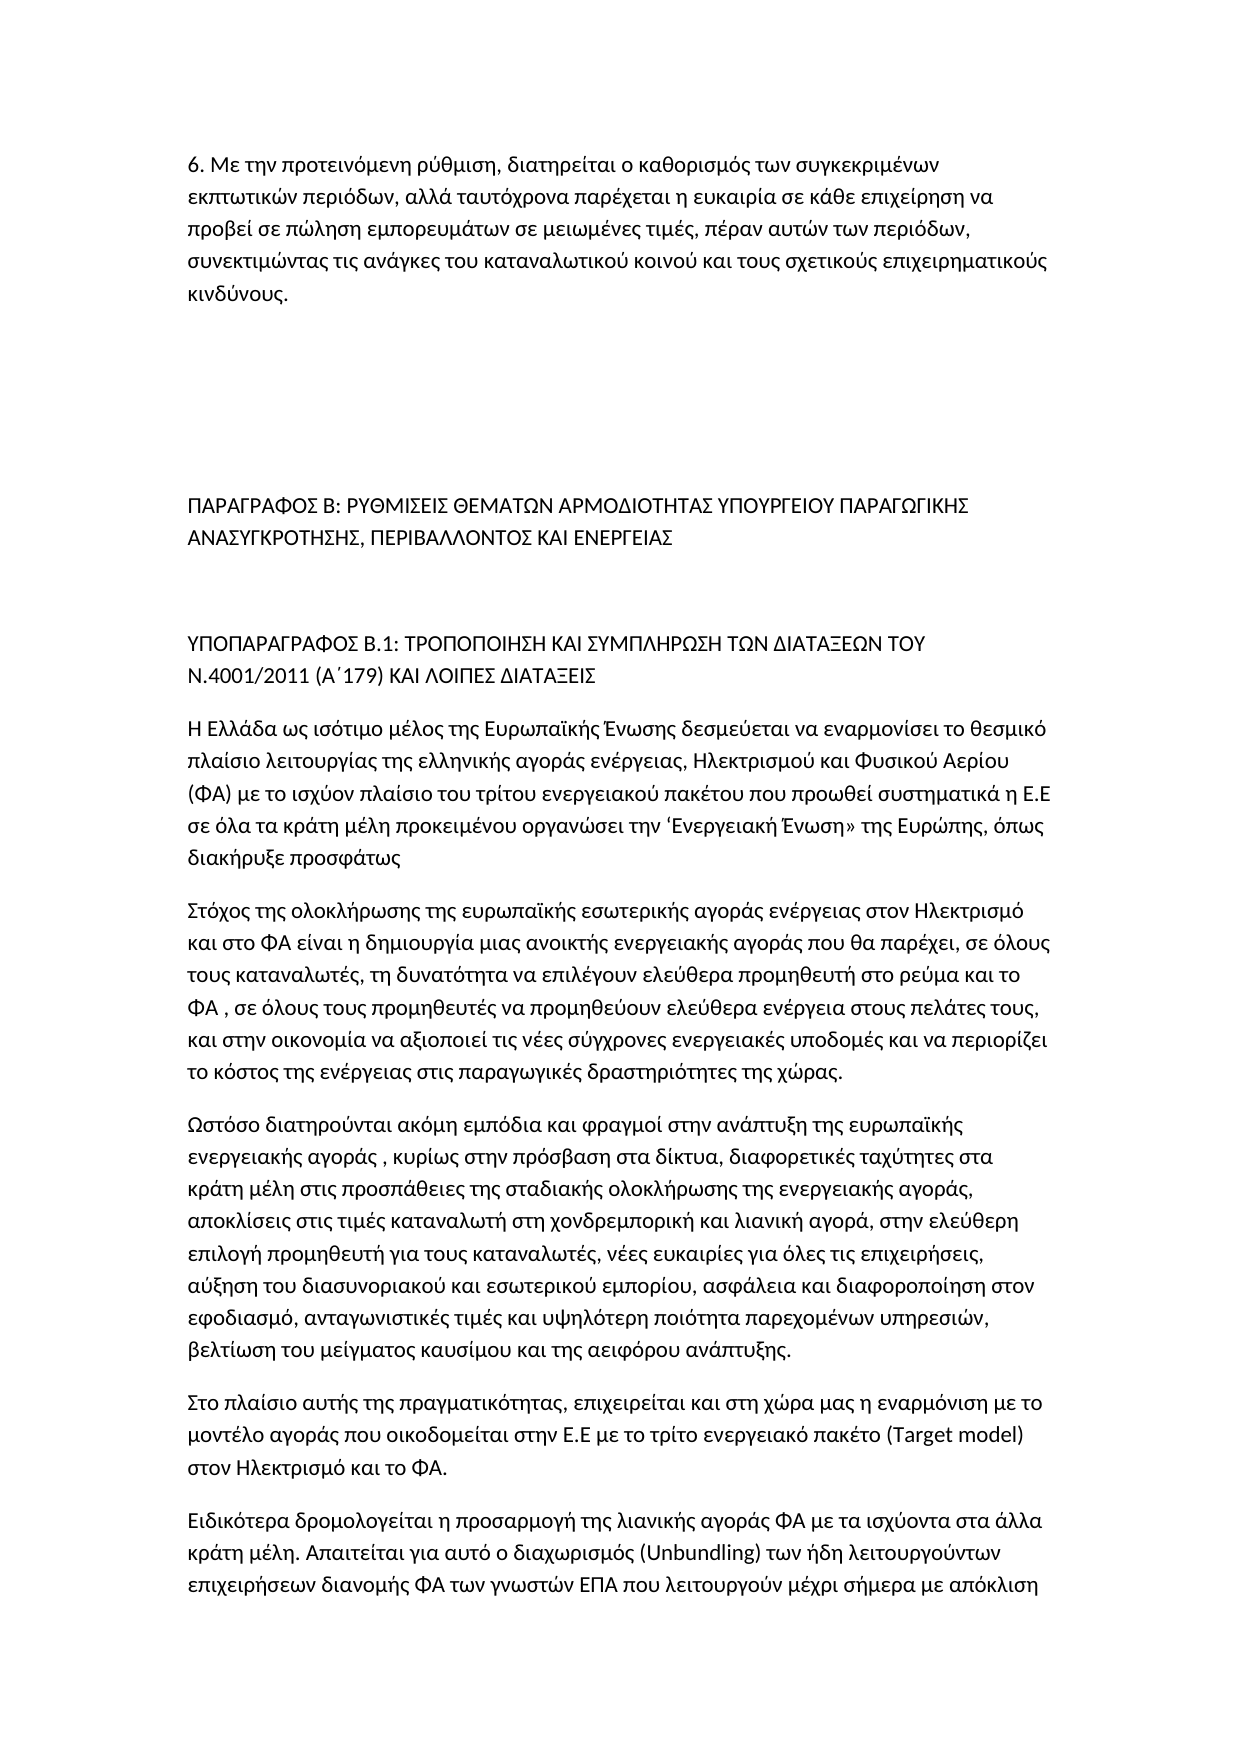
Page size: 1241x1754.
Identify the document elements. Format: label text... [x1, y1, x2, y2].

text Η Ελλάδα ως ισότιμο μέλος της Ευρωπαϊκής Ένωσης δεσμεύεται να εναρμονίσει το θεσμικό πλαίσιο λειτουργίας της ελληνικής αγοράς ενέργειας, Ηλεκτρισμού και Φυσικού Αερίου (ΦΑ) με το ισχύον πλαίσιο του τρίτου ενεργειακού πακέτου που προωθεί συστηματικά η Ε.Ε σε όλα τα κράτη μέλη προκειμένου οργανώσει την ‘Ενεργειακή Ένωση» της Ευρώπης, όπως διακήρυξε προσφάτως [187, 714, 1053, 871]
text 6. Με την προτεινόμενη ρύθμιση, διατηρείται ο καθορισμός των συγκεκριμένων εκπτωτικών περιόδων, αλλά ταυτόχρονα παρέχεται η ευκαιρία σε κάθε επιχείρηση να προβεί σε πώληση εμπορευμάτων σε μειωμένες τιμές, πέραν αυτών των περιόδων, συνεκτιμώντας τις ανάγκες του καταναλωτικού κοινού και τους σχετικούς επιχειρηματικούς κινδύνους. [187, 150, 1053, 307]
text ΥΠΟΠΑΡΑΓΡΑΦΟΣ Β.1: ΤΡΟΠΟΠΟΙΗΣΗ ΚΑΙ ΣΥΜΠΛΗΡΩΣΗ ΤΩΝ ΔΙΑΤΑΞΕΩΝ ΤΟΥ Ν.4001/2011 (Α΄179) ΚΑΙ ΛΟΙΠΕΣ ΔΙΑΤΑΞΕΙΣ [187, 629, 1053, 689]
text ΠΑΡΑΓΡΑΦΟΣ Β: ΡΥΘΜΙΣΕΙΣ ΘΕΜΑΤΩΝ ΑΡΜΟΔΙΟΤΗΤΑΣ ΥΠΟΥΡΓΕΙΟΥ ΠΑΡΑΓΩΓΙΚΗΣ ΑΝΑΣΥΓΚΡΟΤΗΣΗΣ, ΠΕΡΙΒΑΛΛΟΝΤΟΣ ΚΑΙ ΕΝΕΡΓΕΙΑΣ [187, 491, 1053, 551]
text Στόχος της ολοκλήρωσης της ευρωπαϊκής εσωτερικής αγοράς ενέργειας στον Ηλεκτρισμό και στο ΦΑ είναι η δημιουργία μιας ανοικτής ενεργειακής αγοράς που θα παρέχει, σε όλους τους καταναλωτές, τη δυνατότητα να επιλέγουν ελεύθερα προμηθευτή στο ρεύμα και το ΦΑ , σε όλους τους προμηθευτές να προμηθεύουν ελεύθερα ενέργεια στους πελάτες τους, και στην οικονομία να αξιοποιεί τις νέες σύγχρονες ενεργειακές υποδομές και να περιορίζει το κόστος της ενέργειας στις παραγωγικές δραστηριότητες της χώρας. [187, 896, 1053, 1085]
text Στο πλαίσιο αυτής της πραγματικότητας, επιχειρείται και στη χώρα μας η εναρμόνιση με το μοντέλο αγοράς που οικοδομείται στην Ε.Ε με το τρίτο ενεργειακό πακέτο (Target model) στον Ηλεκτρισμό και το ΦΑ. [187, 1388, 1053, 1481]
text Ωστόσο διατηρούνται ακόμη εμπόδια και φραγμοί στην ανάπτυξη της ευρωπαϊκής ενεργειακής αγοράς , κυρίως στην πρόσβαση στα δίκτυα, διαφορετικές ταχύτητες στα κράτη μέλη στις προσπάθειες της σταδιακής ολοκλήρωσης της ενεργειακής αγοράς, αποκλίσεις στις τιμές καταναλωτή στη χονδρεμπορική και λιανική αγορά, στην ελεύθερη επιλογή προμηθευτή για τους καταναλωτές, νέες ευκαιρίες για όλες τις επιχειρήσεις, αύξηση του διασυνοριακού και εσωτερικού εμπορίου, ασφάλεια και διαφοροποίηση στον εφοδιασμό, ανταγωνιστικές τιμές και υψηλότερη ποιότητα παρεχομένων υπηρεσιών, βελτίωση του μείγματος καυσίμου και της αειφόρου ανάπτυξης. [187, 1110, 1053, 1363]
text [187, 1506, 1053, 1598]
